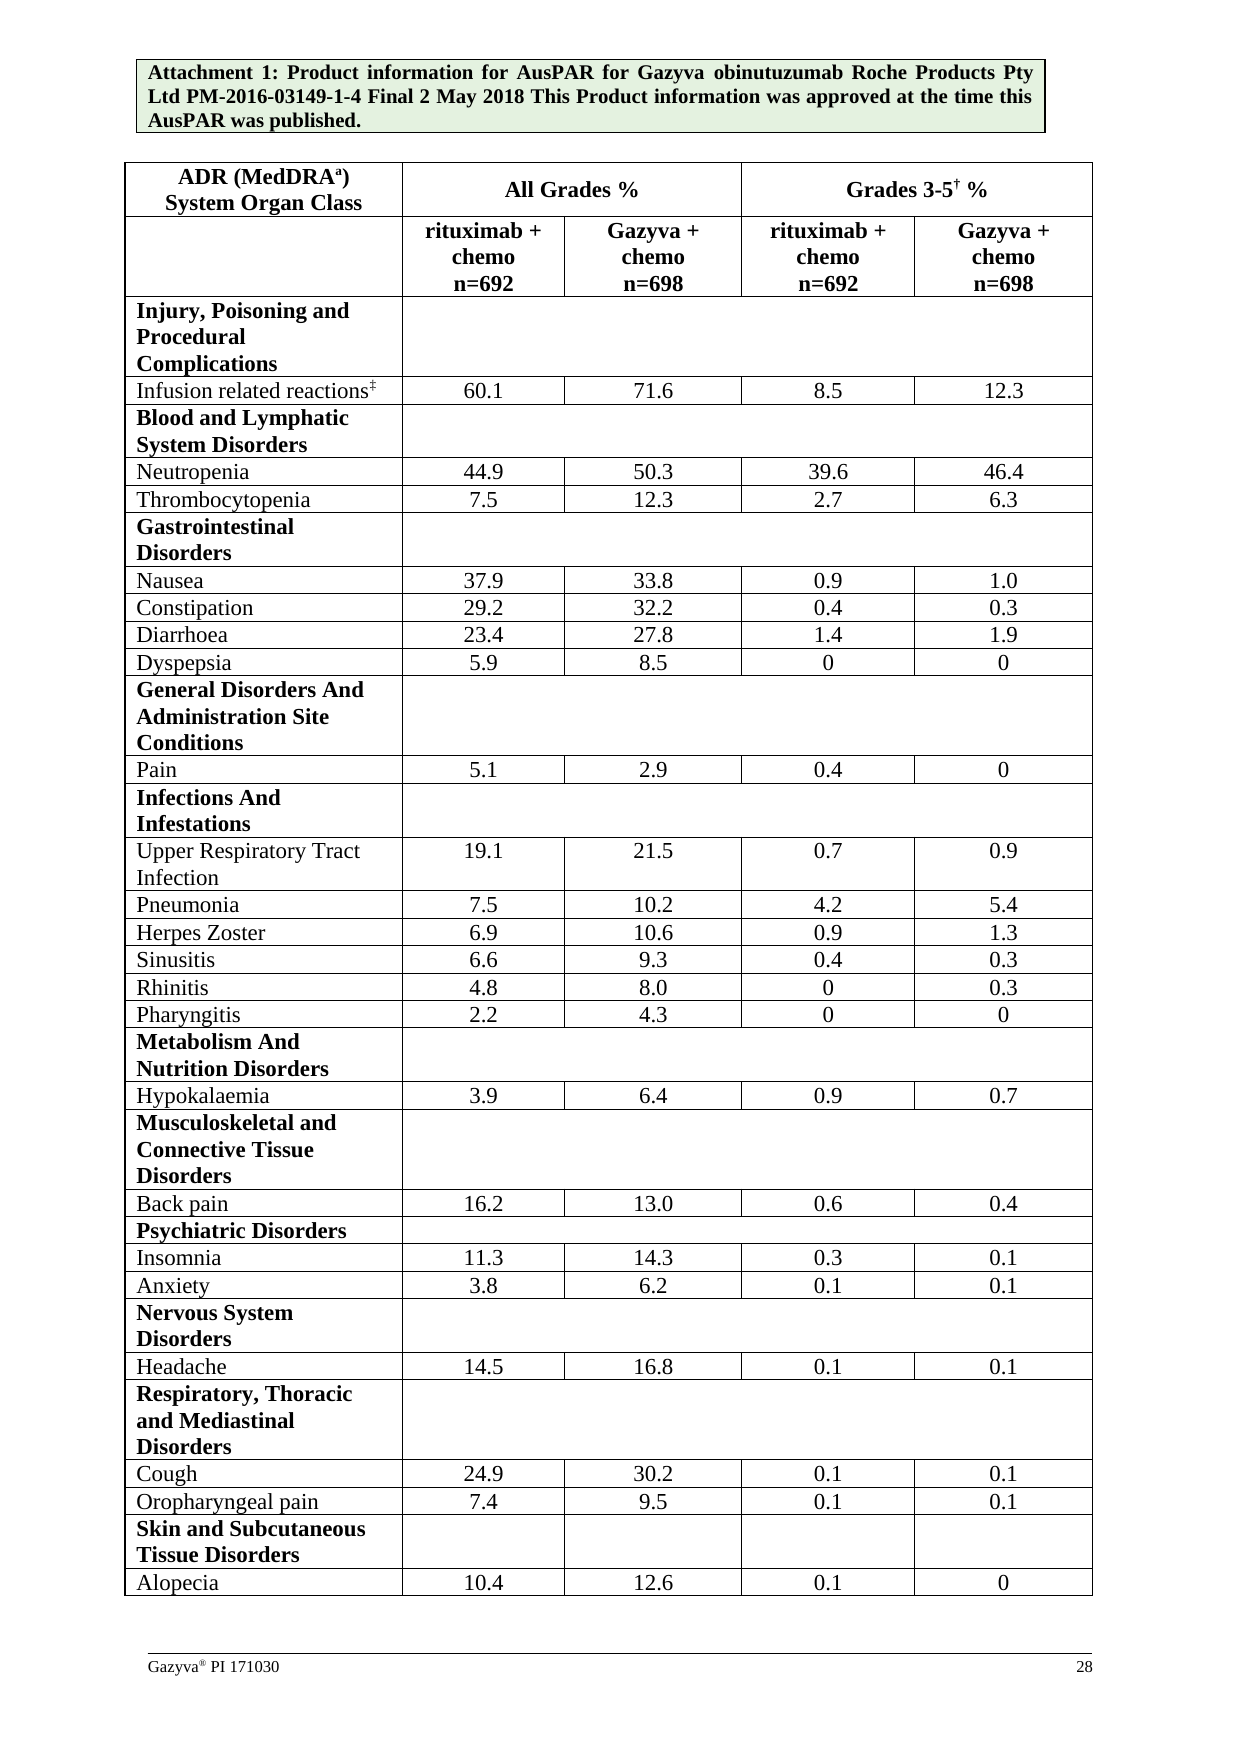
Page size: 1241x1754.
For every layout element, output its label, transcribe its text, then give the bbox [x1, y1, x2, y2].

table_cell 14.5 [403, 1353, 564, 1379]
table_cell Pneumonia [126, 891, 402, 918]
table_cell [915, 1515, 1092, 1568]
table_cell Metabolism And Nutrition Disorders [126, 1028, 402, 1081]
table_cell [403, 1515, 564, 1568]
table_cell 10.4 [403, 1569, 564, 1595]
table_cell Hypokalaemia [126, 1082, 402, 1108]
table_cell 5.1 [403, 756, 564, 783]
table_cell 0.6 [742, 1190, 914, 1216]
table_cell 0.1 [915, 1272, 1092, 1298]
table_cell 2.9 [565, 756, 741, 783]
table_cell 33.8 [565, 567, 741, 593]
table_cell Gazyva + chemo n=698 [565, 217, 741, 296]
table_cell 1.0 [915, 567, 1092, 593]
table_cell 8.0 [565, 974, 741, 1000]
table_cell Pharyngitis [126, 1001, 402, 1027]
table_cell 0.3 [742, 1244, 914, 1271]
table_cell Herpes Zoster [126, 919, 402, 945]
table_cell 0 [915, 1569, 1092, 1595]
table_cell 13.0 [565, 1190, 741, 1216]
table_cell 0.7 [915, 1082, 1092, 1108]
table_cell 0.1 [742, 1353, 914, 1379]
table_cell [403, 513, 1092, 566]
table_cell 0 [915, 1001, 1092, 1027]
table_cell 6.4 [565, 1082, 741, 1108]
table_cell 3.9 [403, 1082, 564, 1108]
table_cell 6.3 [915, 486, 1092, 512]
table_cell 0.3 [915, 594, 1092, 621]
table_cell Musculoskeletal and Connective Tissue Disorders [126, 1110, 402, 1188]
table_cell 0.4 [915, 1190, 1092, 1216]
table_cell 0.4 [742, 594, 914, 621]
table_cell 1.4 [742, 622, 914, 648]
table_cell 0.1 [915, 1488, 1092, 1514]
table_cell 37.9 [403, 567, 564, 593]
table_cell 0 [915, 756, 1092, 783]
table_cell 8.5 [565, 649, 741, 675]
table_cell 0.1 [915, 1353, 1092, 1379]
table_cell 0.1 [742, 1272, 914, 1298]
table_cell Psychiatric Disorders [126, 1217, 402, 1243]
table_cell 6.6 [403, 946, 564, 972]
table_cell 46.4 [915, 458, 1092, 484]
table_cell Constipation [126, 594, 402, 621]
table_cell 0.9 [742, 919, 914, 945]
table_cell 0.4 [742, 756, 914, 783]
table_cell Diarrhoea [126, 622, 402, 648]
table_cell 30.2 [565, 1460, 741, 1487]
table_cell Blood and Lymphatic System Disorders [126, 405, 402, 457]
table_cell [403, 1380, 1092, 1459]
table_cell Pain [126, 756, 402, 783]
table_cell [403, 784, 1092, 837]
table_cell 3.8 [403, 1272, 564, 1298]
table_cell 9.3 [565, 946, 741, 972]
table_cell Dyspepsia [126, 649, 402, 675]
table_cell Upper Respiratory Tract Infection [126, 838, 402, 890]
table_cell Rhinitis [126, 974, 402, 1000]
table_cell 12.3 [565, 486, 741, 512]
table_cell 12.3 [915, 377, 1092, 403]
table_cell 0.1 [742, 1460, 914, 1487]
table_cell [403, 297, 1092, 376]
table_cell [565, 1515, 741, 1568]
table_cell 1.3 [915, 919, 1092, 945]
table_cell 50.3 [565, 458, 741, 484]
table_cell 0.9 [742, 1082, 914, 1108]
table_cell 71.6 [565, 377, 741, 403]
table_header ADR (MedDRAa) System Organ Class [126, 163, 402, 216]
table_cell [403, 1299, 1092, 1352]
table_cell Headache [126, 1353, 402, 1379]
table_header All Grades % [403, 163, 741, 216]
table_cell Thrombocytopenia [126, 486, 402, 512]
table_cell 0 [915, 649, 1092, 675]
table_cell 29.2 [403, 594, 564, 621]
table_cell 0.9 [915, 838, 1092, 890]
table_cell 0.1 [742, 1569, 914, 1595]
table_cell [403, 1028, 1092, 1081]
table_cell 21.5 [565, 838, 741, 890]
table_cell 39.6 [742, 458, 914, 484]
table_cell 2.7 [742, 486, 914, 512]
table_cell Oropharyngeal pain [126, 1488, 402, 1514]
table_cell 4.3 [565, 1001, 741, 1027]
table_cell 5.9 [403, 649, 564, 675]
table_cell 4.8 [403, 974, 564, 1000]
table_cell Gastrointestinal Disorders [126, 513, 402, 566]
table_cell [403, 1217, 1092, 1243]
table_cell 0.4 [742, 946, 914, 972]
table_cell 14.3 [565, 1244, 741, 1271]
table_header Grades 3-5† % [742, 163, 1092, 216]
table_cell Insomnia [126, 1244, 402, 1271]
table_cell 10.6 [565, 919, 741, 945]
table_cell 16.2 [403, 1190, 564, 1216]
table_cell 16.8 [565, 1353, 741, 1379]
table_cell Cough [126, 1460, 402, 1487]
table_cell 44.9 [403, 458, 564, 484]
table_cell 11.3 [403, 1244, 564, 1271]
table_cell 1.9 [915, 622, 1092, 648]
table_cell Respiratory, Thoracic and Mediastinal Disorders [126, 1380, 402, 1459]
table_cell 6.2 [565, 1272, 741, 1298]
table_cell Infusion related reactions‡ [126, 377, 402, 403]
table_cell 9.5 [565, 1488, 741, 1514]
table_cell [403, 1110, 1092, 1188]
table_cell 0.1 [915, 1460, 1092, 1487]
table_cell 8.5 [742, 377, 914, 403]
table_cell 0.1 [742, 1488, 914, 1514]
table_cell Injury, Poisoning and Procedural Complications [126, 297, 402, 376]
table_cell 19.1 [403, 838, 564, 890]
table_cell [742, 1515, 914, 1568]
table_cell Gazyva + chemo n=698 [915, 217, 1092, 296]
table_cell rituximab + chemo n=692 [403, 217, 564, 296]
table_cell Neutropenia [126, 458, 402, 484]
table_cell 0.3 [915, 946, 1092, 972]
table_cell 7.5 [403, 486, 564, 512]
table_cell Alopecia [126, 1569, 402, 1595]
table_cell Nausea [126, 567, 402, 593]
table_cell 32.2 [565, 594, 741, 621]
table_cell 0 [742, 649, 914, 675]
table_cell 0.3 [915, 974, 1092, 1000]
table_cell 0 [742, 974, 914, 1000]
table_cell Back pain [126, 1190, 402, 1216]
table_cell 4.2 [742, 891, 914, 918]
table_cell 5.4 [915, 891, 1092, 918]
table_cell Anxiety [126, 1272, 402, 1298]
table_cell 10.2 [565, 891, 741, 918]
table_cell [126, 217, 402, 296]
table_cell Nervous System Disorders [126, 1299, 402, 1352]
table_cell Infections And Infestations [126, 784, 402, 837]
table_cell 0.7 [742, 838, 914, 890]
table_cell 0.1 [915, 1244, 1092, 1271]
table_cell [403, 405, 1092, 457]
table_cell 27.8 [565, 622, 741, 648]
table_cell 0.9 [742, 567, 914, 593]
table_cell 7.4 [403, 1488, 564, 1514]
table_cell 0 [742, 1001, 914, 1027]
table_cell General Disorders And Administration Site Conditions [126, 676, 402, 755]
table_cell 7.5 [403, 891, 564, 918]
table_cell [403, 676, 1092, 755]
table_cell rituximab + chemo n=692 [742, 217, 914, 296]
table_cell Skin and Subcutaneous Tissue Disorders [126, 1515, 402, 1568]
table_cell 12.6 [565, 1569, 741, 1595]
table_cell 24.9 [403, 1460, 564, 1487]
table_cell 60.1 [403, 377, 564, 403]
table_cell 23.4 [403, 622, 564, 648]
table_cell Sinusitis [126, 946, 402, 972]
table_cell 2.2 [403, 1001, 564, 1027]
table_cell 6.9 [403, 919, 564, 945]
